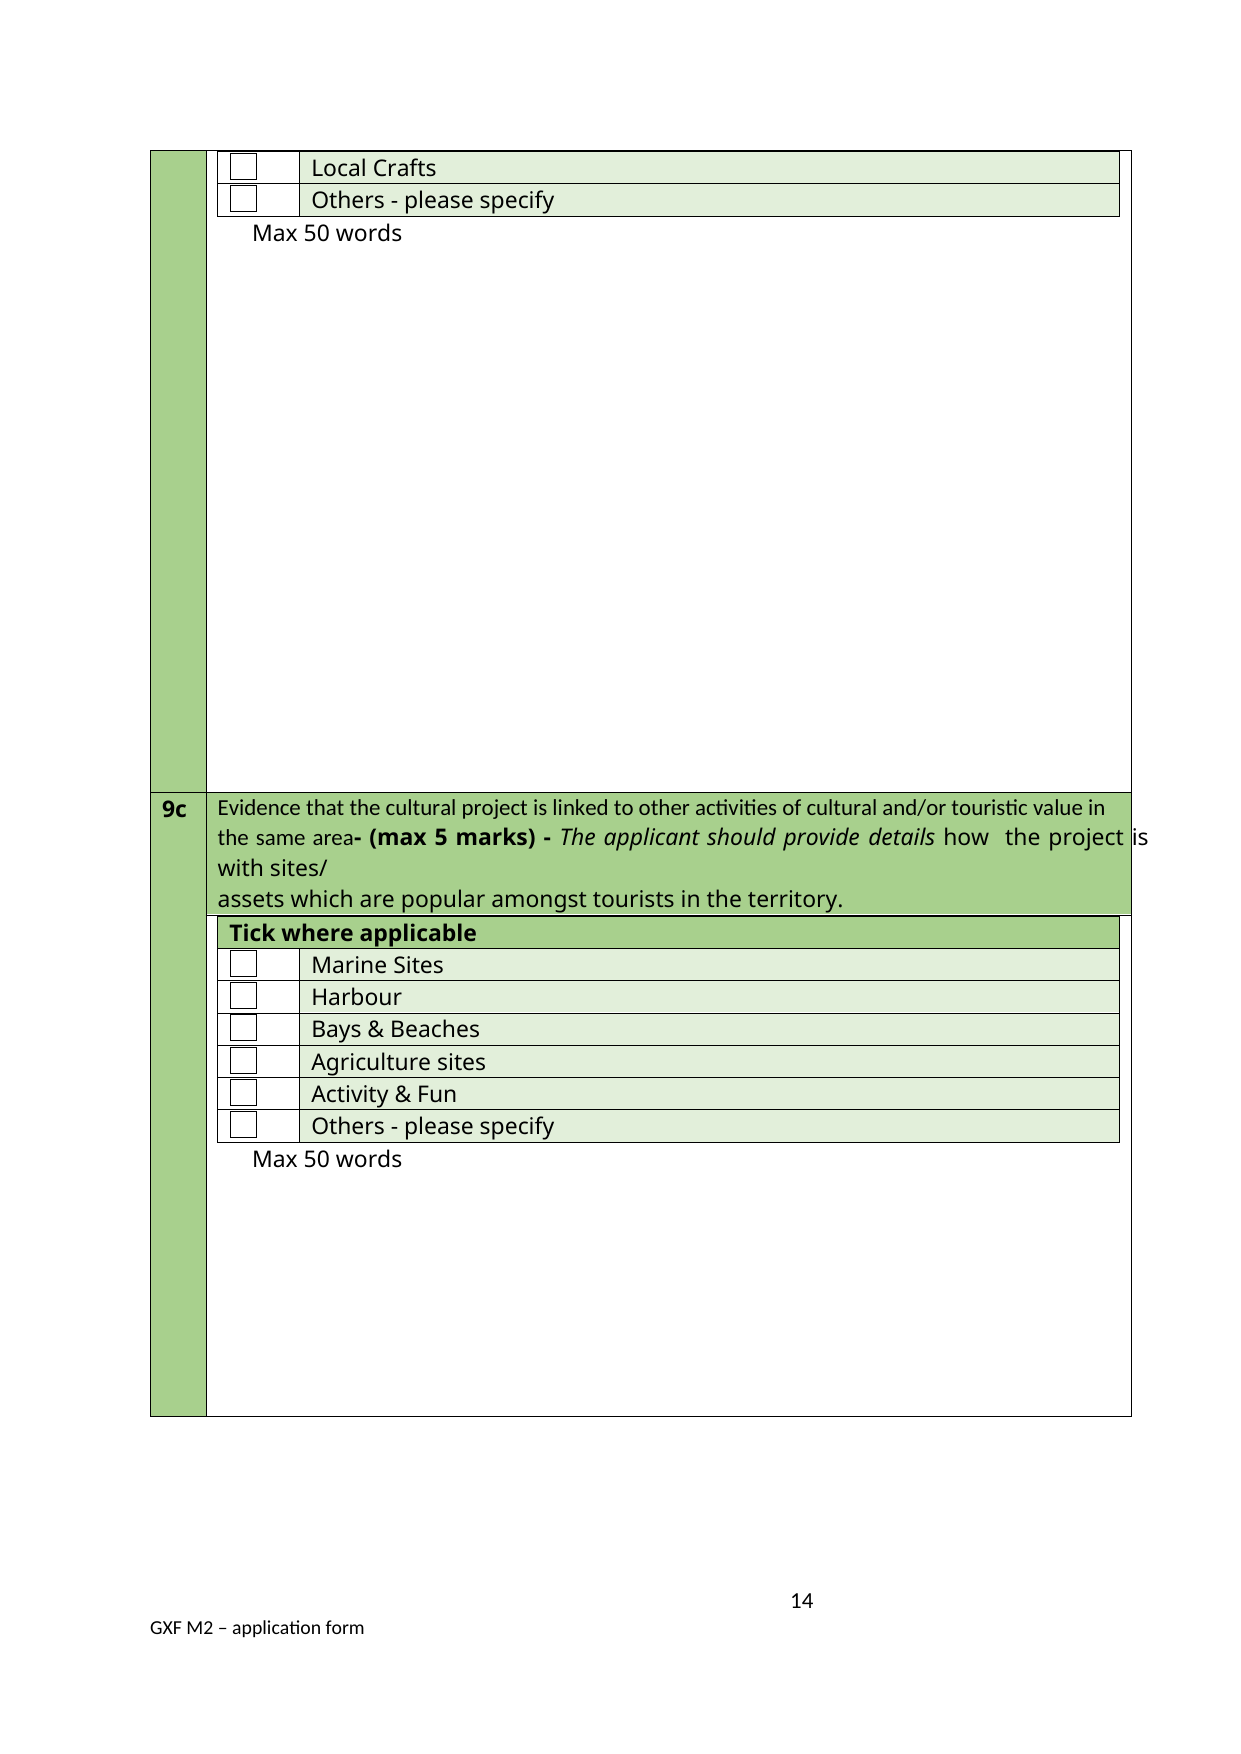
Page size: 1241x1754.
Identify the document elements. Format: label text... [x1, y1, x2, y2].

table_cell Evidence that the cultural project is linked to other activities of cultural and/or touristic value in the same area- (max 5 marks) - The applicant should provide details how the project is with sites/ assets which are popular amongst tourists in the territory. [207, 793, 1131, 914]
table_cell Max 50 words [207, 151, 1131, 792]
table_cell 9c [151, 793, 206, 1416]
table_cell Max 50 words [207, 916, 1131, 1416]
